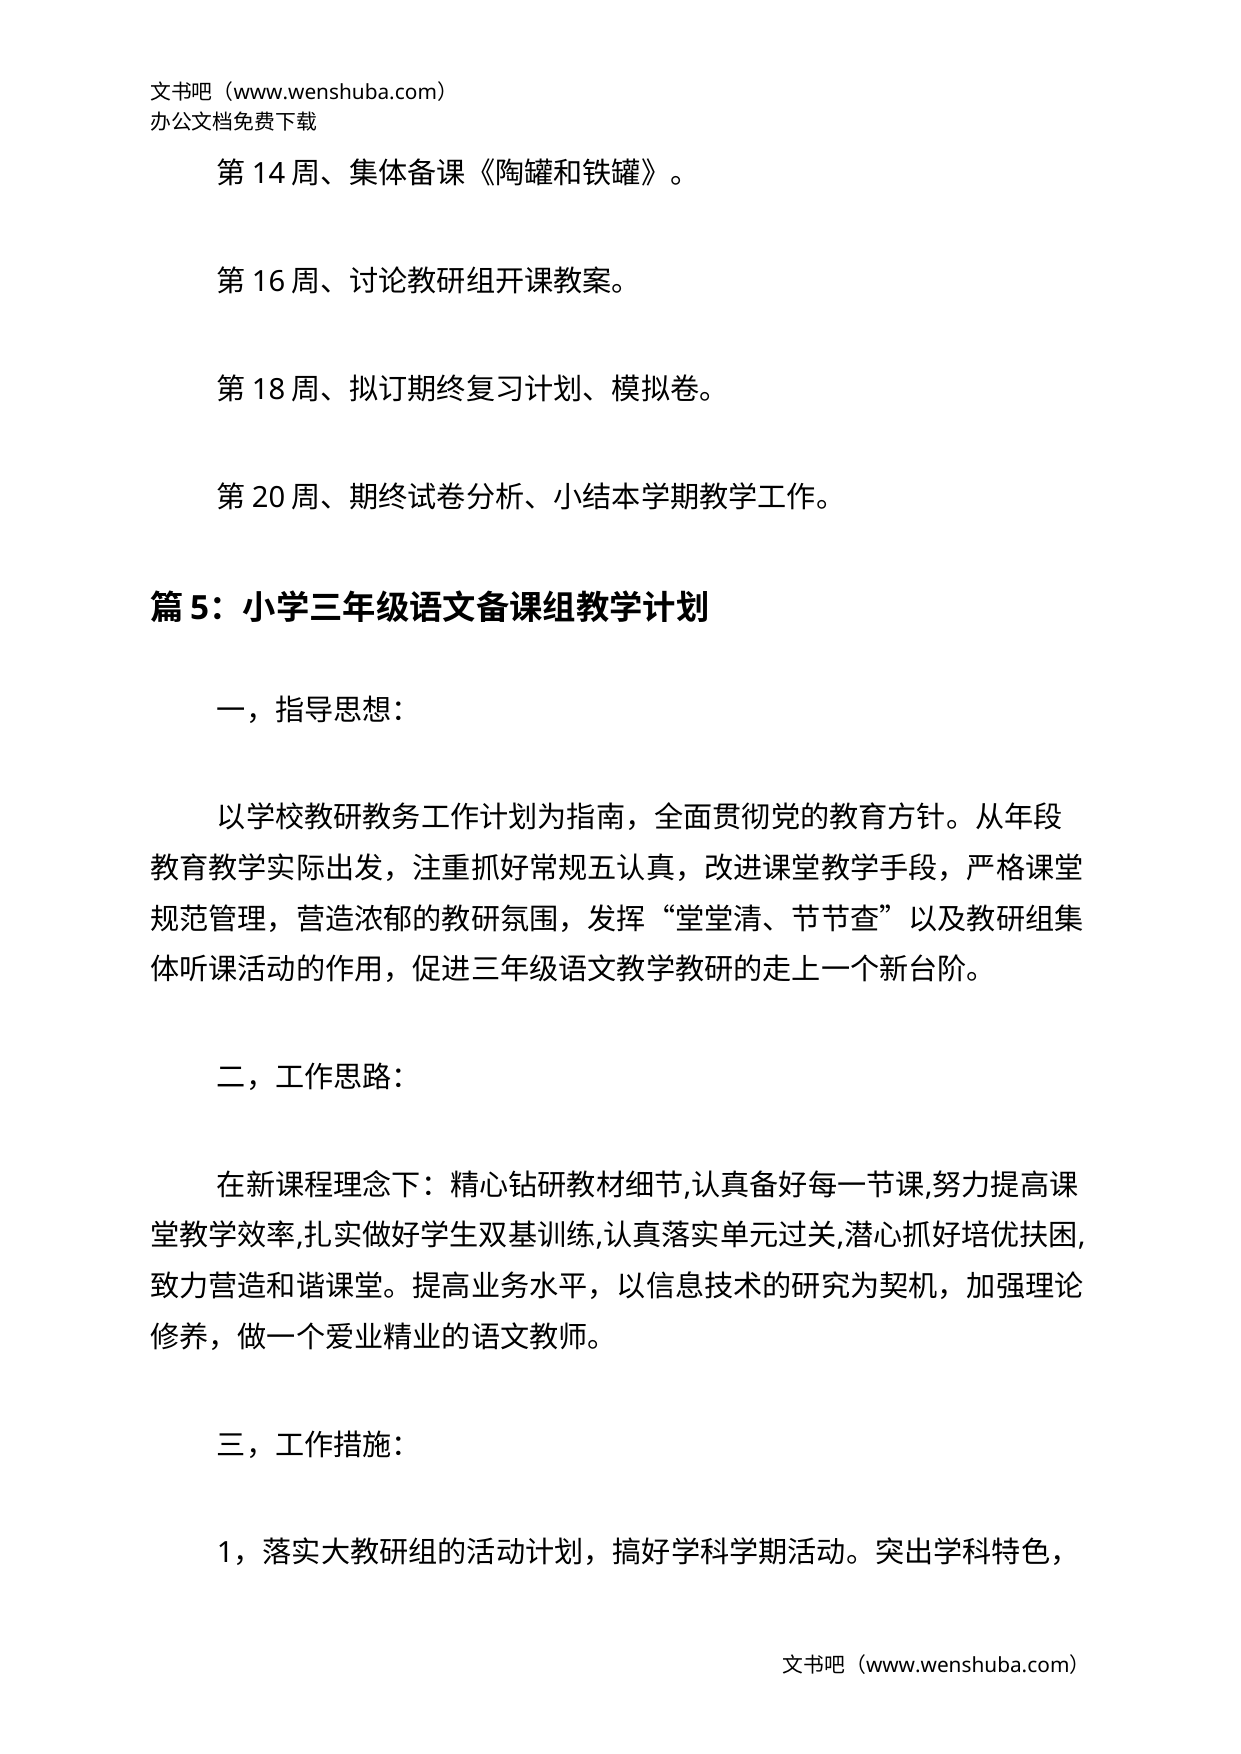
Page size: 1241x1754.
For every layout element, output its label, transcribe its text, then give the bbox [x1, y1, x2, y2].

text 三，工作措施： [150, 1421, 1090, 1463]
text 第18周、拟订期终复习计划、模拟卷。 [150, 365, 1090, 408]
text 在新课程理念下：精心钻研教材细节,认真备好每一节课,努力提高课堂教学效率,扎实做好学生双基训练,认真落实单元过关,潜心抓好培优扶困,致力营造和谐课堂。提高业务水平，以信息技术的研究为契机，加强理论修养，做一个爱业精业的语文教师。 [150, 1161, 1090, 1356]
text 第16周、讨论教研组开课教案。 [150, 258, 1090, 300]
text 篇5：小学三年级语文备课组教学计划 [150, 581, 1090, 629]
text 一，指导思想： [150, 686, 1090, 728]
text 第20周、期终试卷分析、小结本学期教学工作。 [150, 473, 1090, 516]
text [150, 1529, 1090, 1571]
text 二，工作思路： [150, 1053, 1090, 1096]
text 以学校教研教务工作计划为指南，全面贯彻党的教育方针。从年段教育教学实际出发，注重抓好常规五认真，改进课堂教学手段，严格课堂规范管理，营造浓郁的教研氛围，发挥“堂堂清、节节查”以及教研组集体听课活动的作用，促进三年级语文教学教研的走上一个新台阶。 [150, 794, 1090, 988]
text 第14周、集体备课《陶罐和铁罐》。 [150, 150, 1090, 192]
